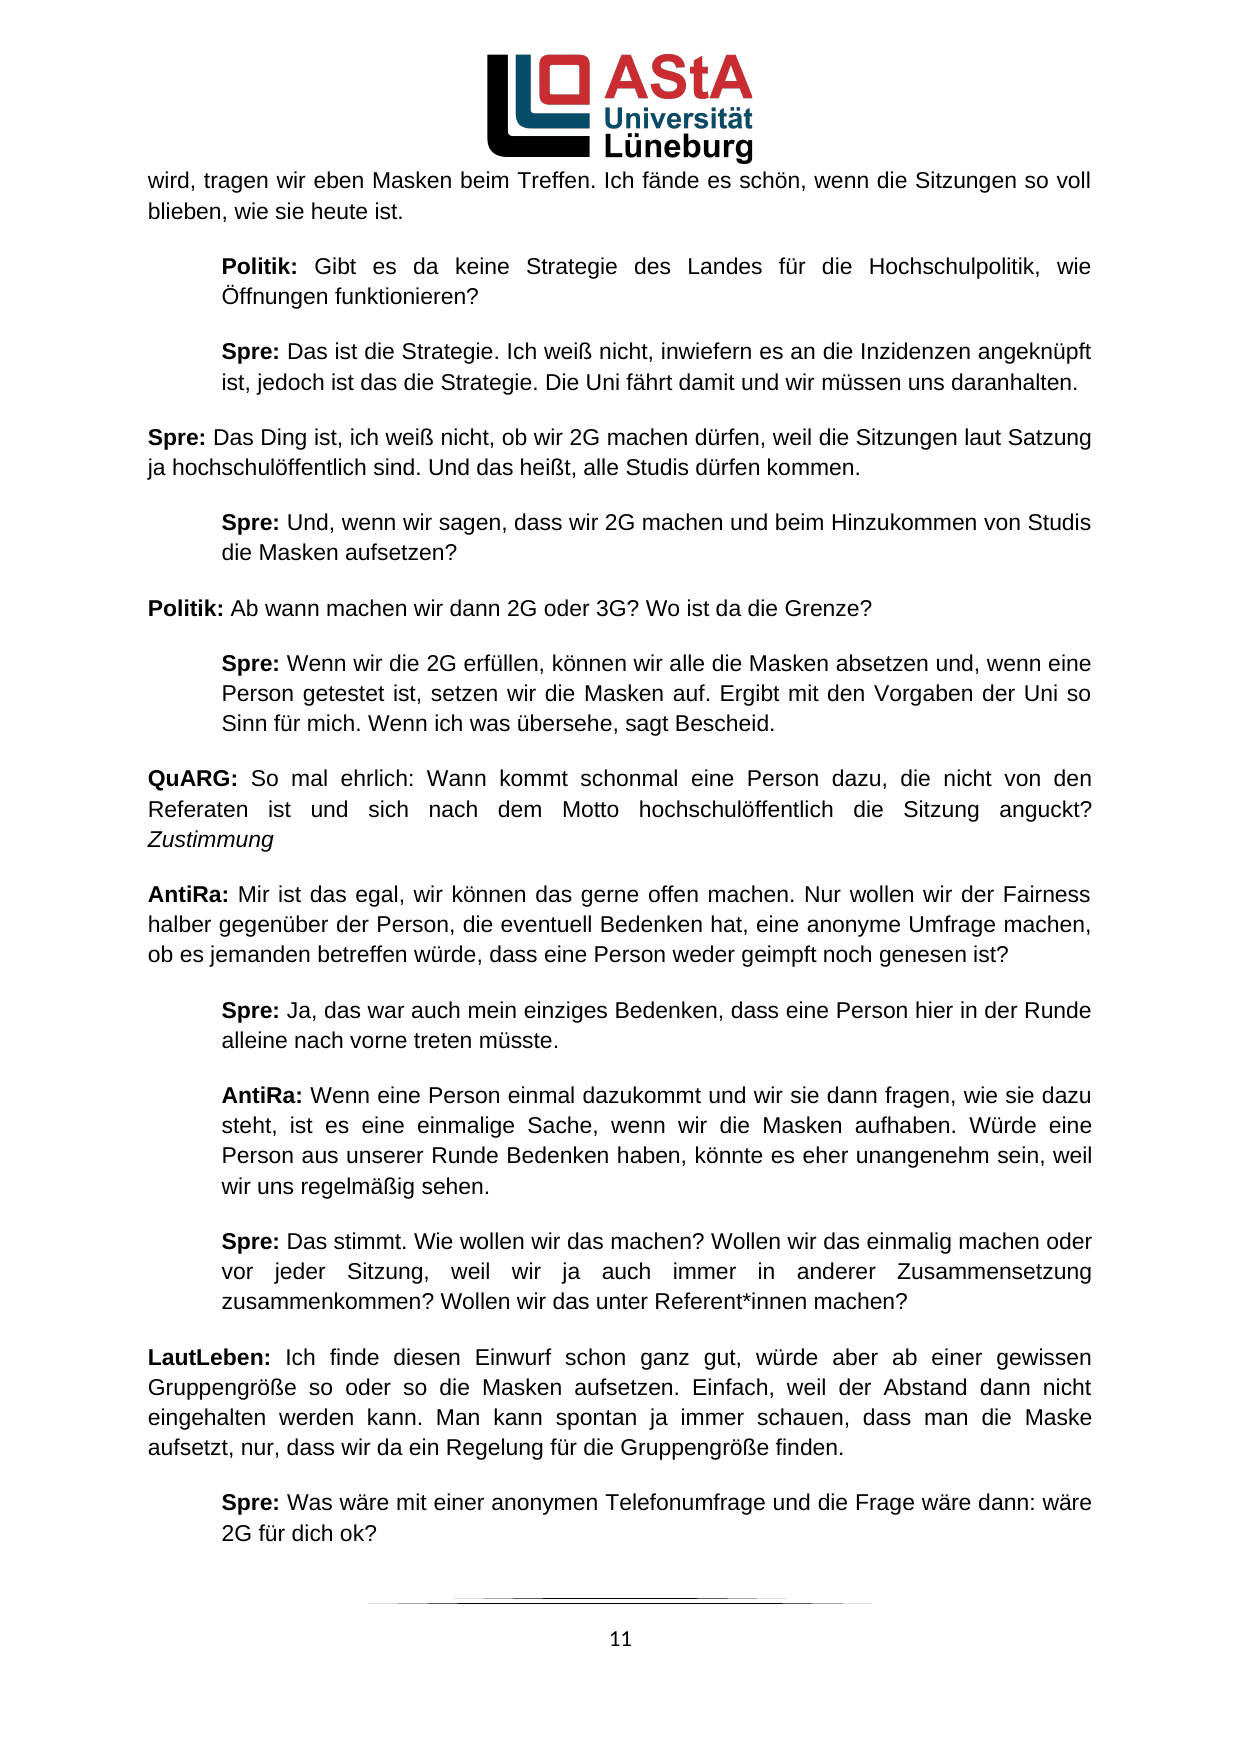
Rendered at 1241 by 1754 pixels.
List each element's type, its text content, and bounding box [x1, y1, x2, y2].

text Spre: Wenn wir die 2G erfüllen, können wir alle die Masken absetzen und, wenn eine Person getestet ist, setzen wir die Masken auf. Ergibt mit den Vorgaben der Uni so Sinn für mich. Wenn ich was übersehe, sagt Bescheid. [221, 650, 1093, 736]
text Spre: Was wäre mit einer anonymen Telefonumfrage und die Frage wäre dann: wäre 2G für dich ok? [221, 1489, 1093, 1546]
text Politik: Gibt es da keine Strategie des Landes für die Hochschulpolitik, wie Öffnungen funktionieren? [221, 253, 1093, 309]
picture [487, 54, 753, 164]
text Politik: Ab wann machen wir dann 2G oder 3G? Wo ist da die Grenze? [148, 594, 1093, 621]
text Spre: Das stimmt. Wie wollen wir das machen? Wollen wir das einmalig machen oder vor jeder Sitzung, weil wir ja auch immer in anderer Zusammensetzung zusammenkommen? Wollen wir das unter Referent*innen machen? [221, 1228, 1093, 1314]
text AntiRa: Mir ist das egal, wir können das gerne offen machen. Nur wollen wir der Fairness halber gegenüber der Person, die eventuell Bedenken hat, eine anonyme Umfrage machen, ob es jemanden betreffen würde, dass eine Person weder geimpft noch genesen ist? [148, 881, 1093, 968]
text Spre: Und, wenn wir sagen, dass wir 2G machen und beim Hinzukommen von Studis die Masken aufsetzen? [221, 509, 1093, 566]
text LautLeben: Ich finde diesen Einwurf schon ganz gut, würde aber ab einer gewissen Gruppengröße so oder so die Masken aufsetzen. Einfach, weil der Abstand dann nicht eingehalten werden kann. Man kann spontan ja immer schauen, dass man die Maske aufsetzt, nur, dass wir da ein Regelung für die Gruppengröße finden. [148, 1343, 1093, 1460]
text Spre: Ja, das war auch mein einziges Bedenken, dass eine Person hier in der Runde alleine nach vorne treten müsste. [221, 997, 1093, 1053]
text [148, 148, 1093, 224]
text QuARG: So mal ehrlich: Wann kommt schonmal eine Person dazu, die nicht von den Referaten ist und sich nach dem Motto hochschulöffentlich die Sitzung anguckt? Zustimmung [148, 765, 1093, 852]
text Spre: Das ist die Strategie. Ich weiß nicht, inwiefern es an die Inzidenzen angeknüpft ist, jedoch ist das die Strategie. Die Uni fährt damit und wir müssen uns daranhalten. [221, 338, 1093, 395]
text AntiRa: Wenn eine Person einmal dazukommt und wir sie dann fragen, wie sie dazu steht, ist es eine einmalige Sache, wenn wir die Masken aufhaben. Würde eine Person aus unserer Runde Bedenken haben, könnte es eher unangenehm sein, weil wir uns regelmäßig sehen. [221, 1082, 1093, 1199]
text Spre: Das Ding ist, ich weiß nicht, ob wir 2G machen dürfen, weil die Sitzungen laut Satzung ja hochschulöffentlich sind. Und das heißt, alle Studis dürfen kommen. [148, 424, 1093, 480]
